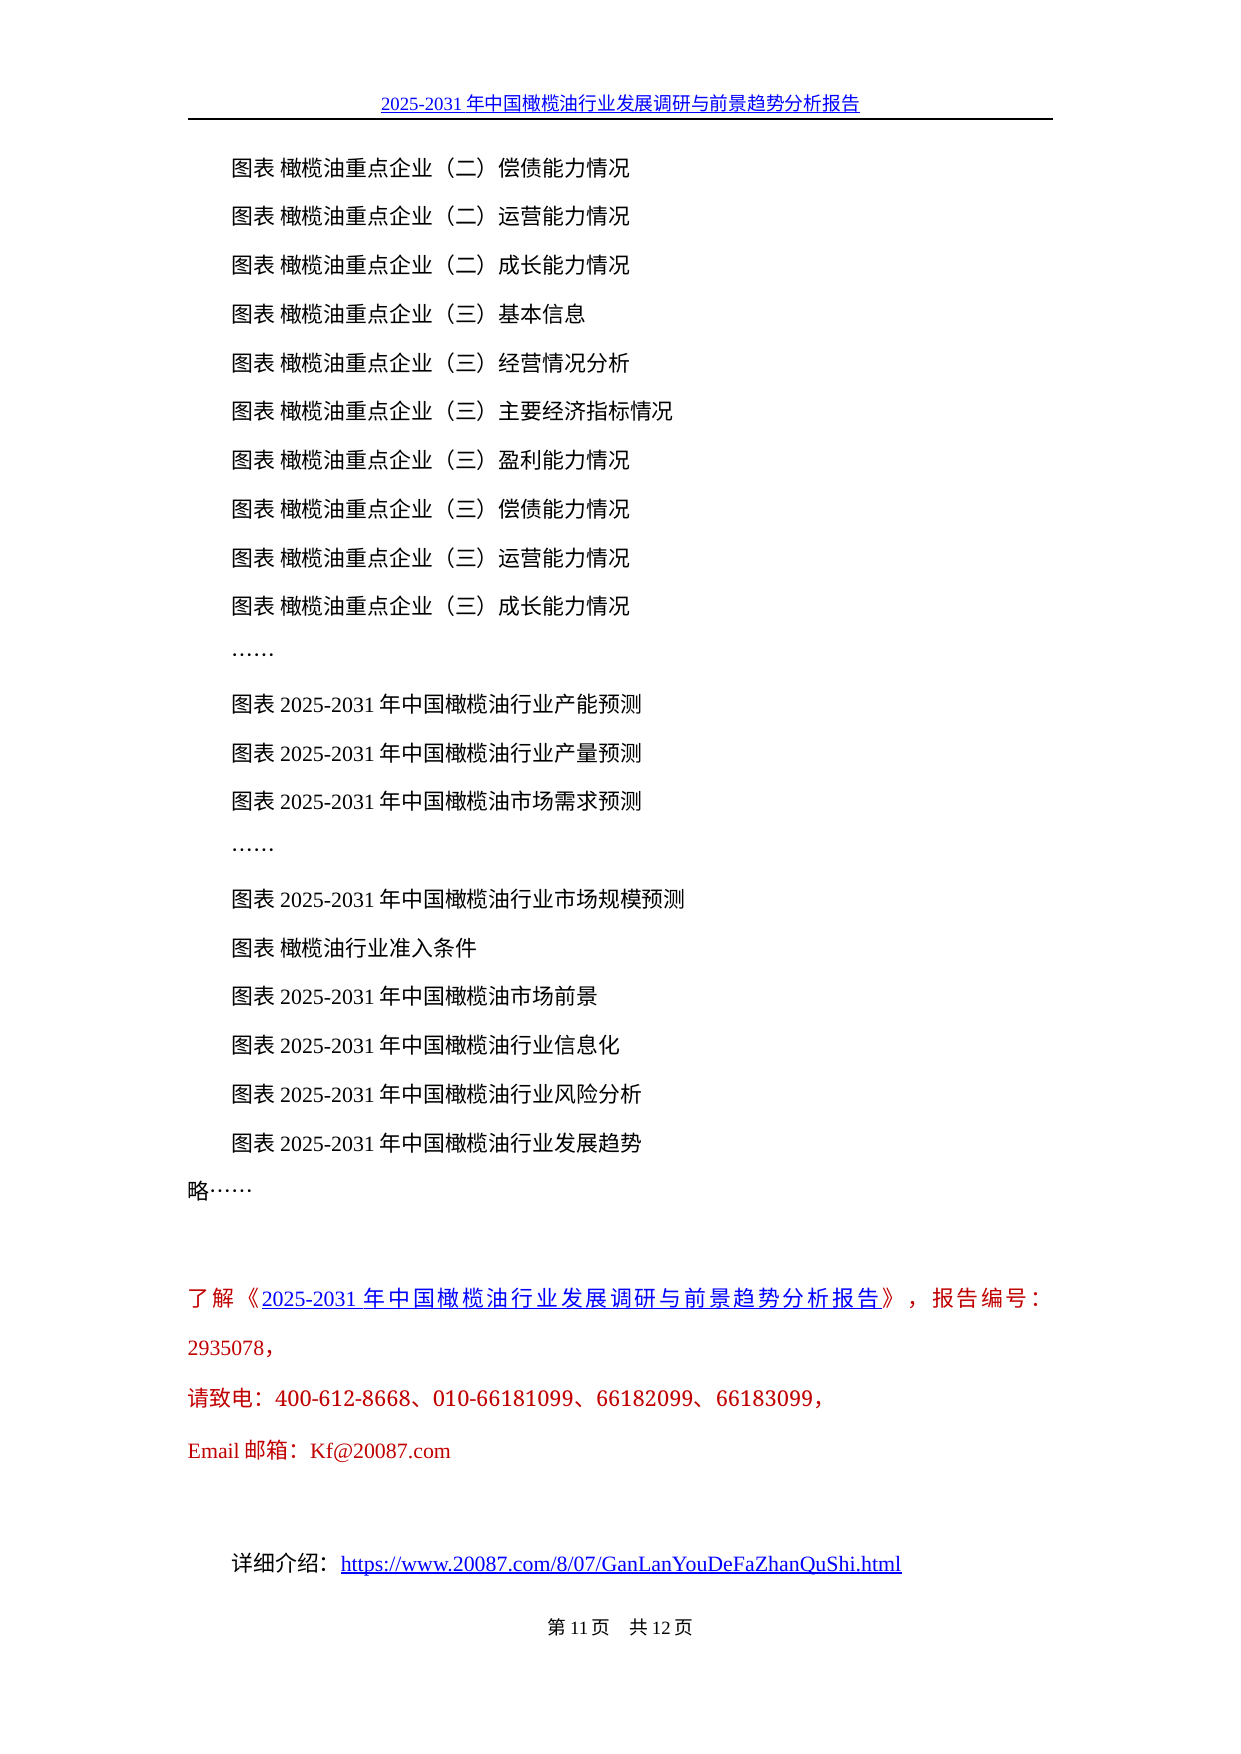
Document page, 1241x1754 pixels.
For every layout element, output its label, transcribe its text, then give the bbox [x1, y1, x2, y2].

text 详细介绍：https://www.20087.com/8/07/GanLanYouDeFaZhanQuShi.html [187, 1545, 1053, 1578]
text Email邮箱：Kf@20087.com [187, 1432, 1053, 1465]
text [187, 150, 1053, 1206]
text 请致电：400-612-8668、010-66181099、66182099、66183099， [187, 1381, 1053, 1413]
text 了解《2025-2031年中国橄榄油行业发展调研与前景趋势分析报告》，报告编号：2935078， [187, 1280, 1053, 1362]
